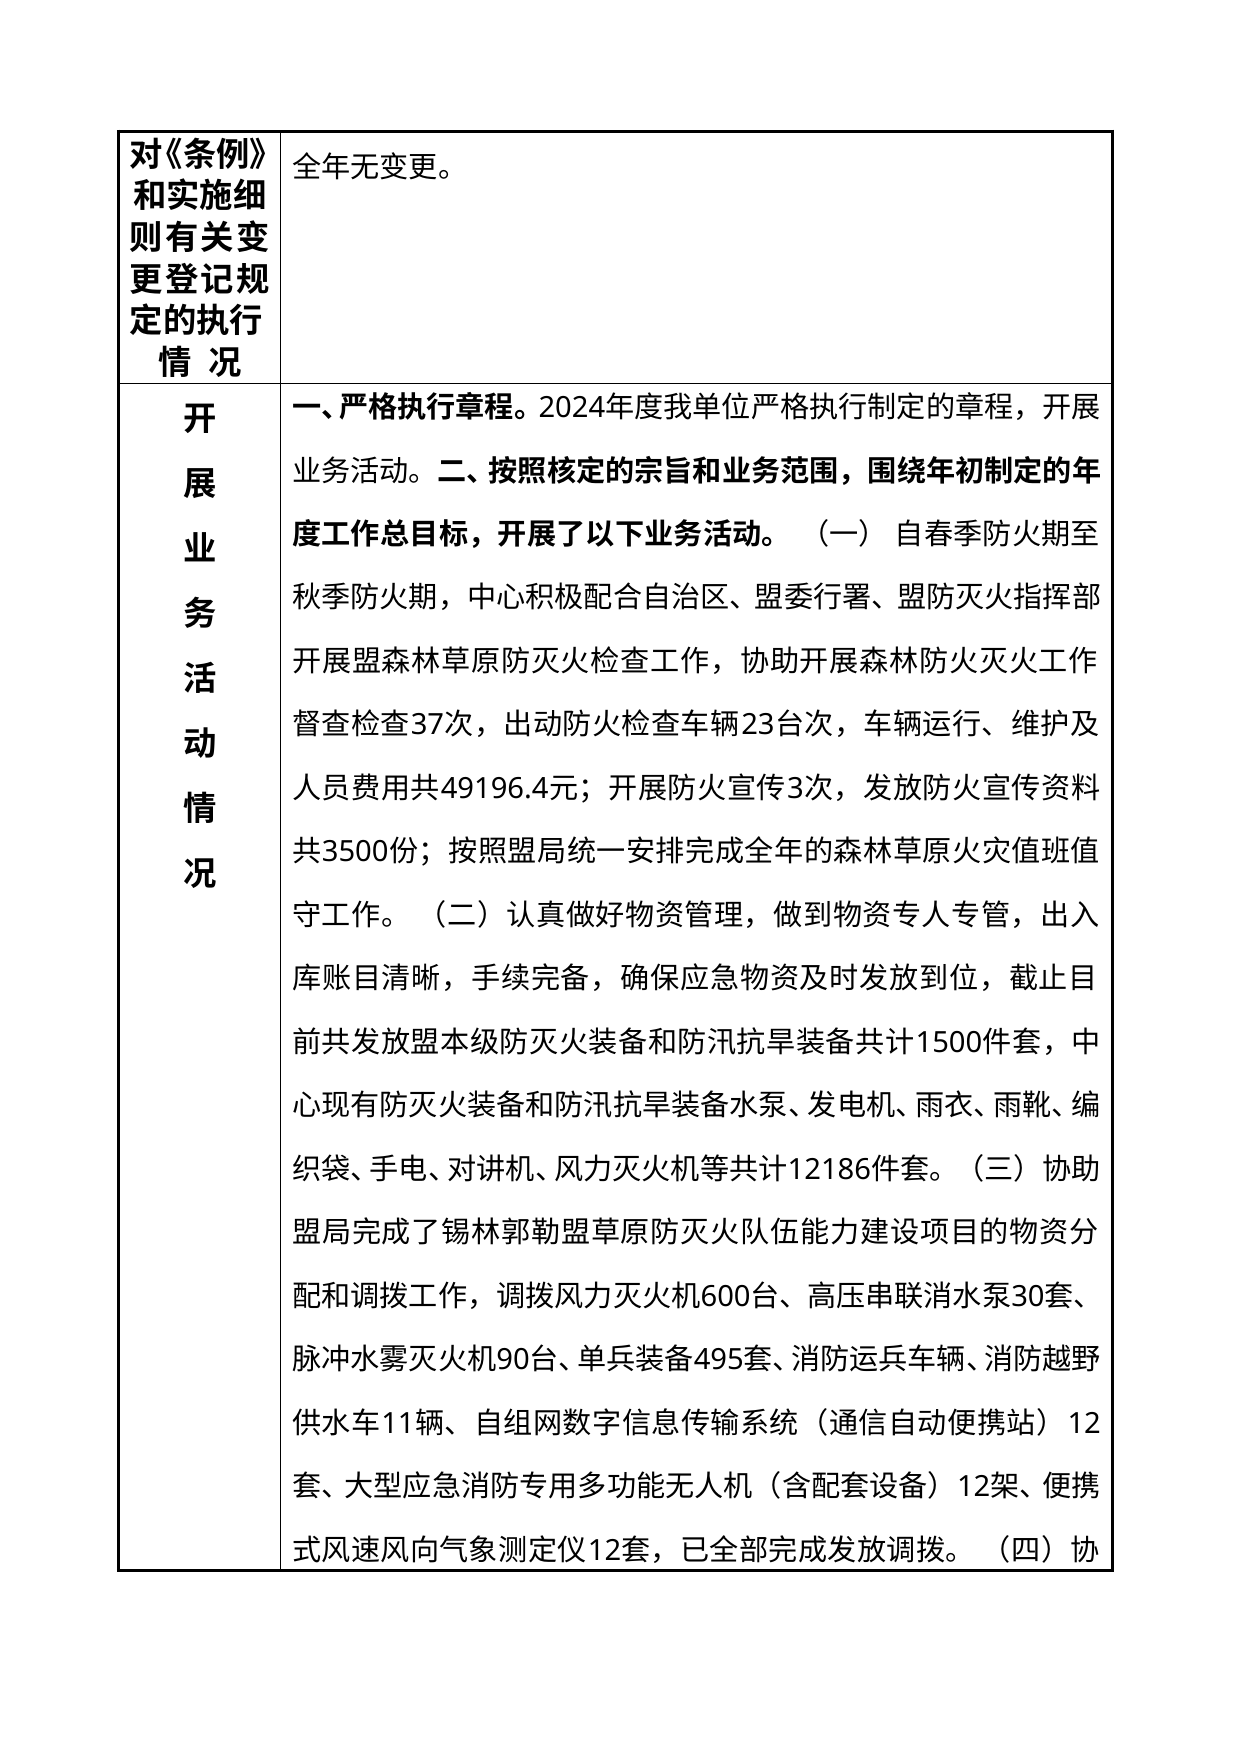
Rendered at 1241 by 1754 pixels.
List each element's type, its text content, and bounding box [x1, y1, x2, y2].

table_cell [281, 131, 1111, 1570]
table_cell 开 展 业 务 活 动 情 况 [120, 131, 280, 1570]
